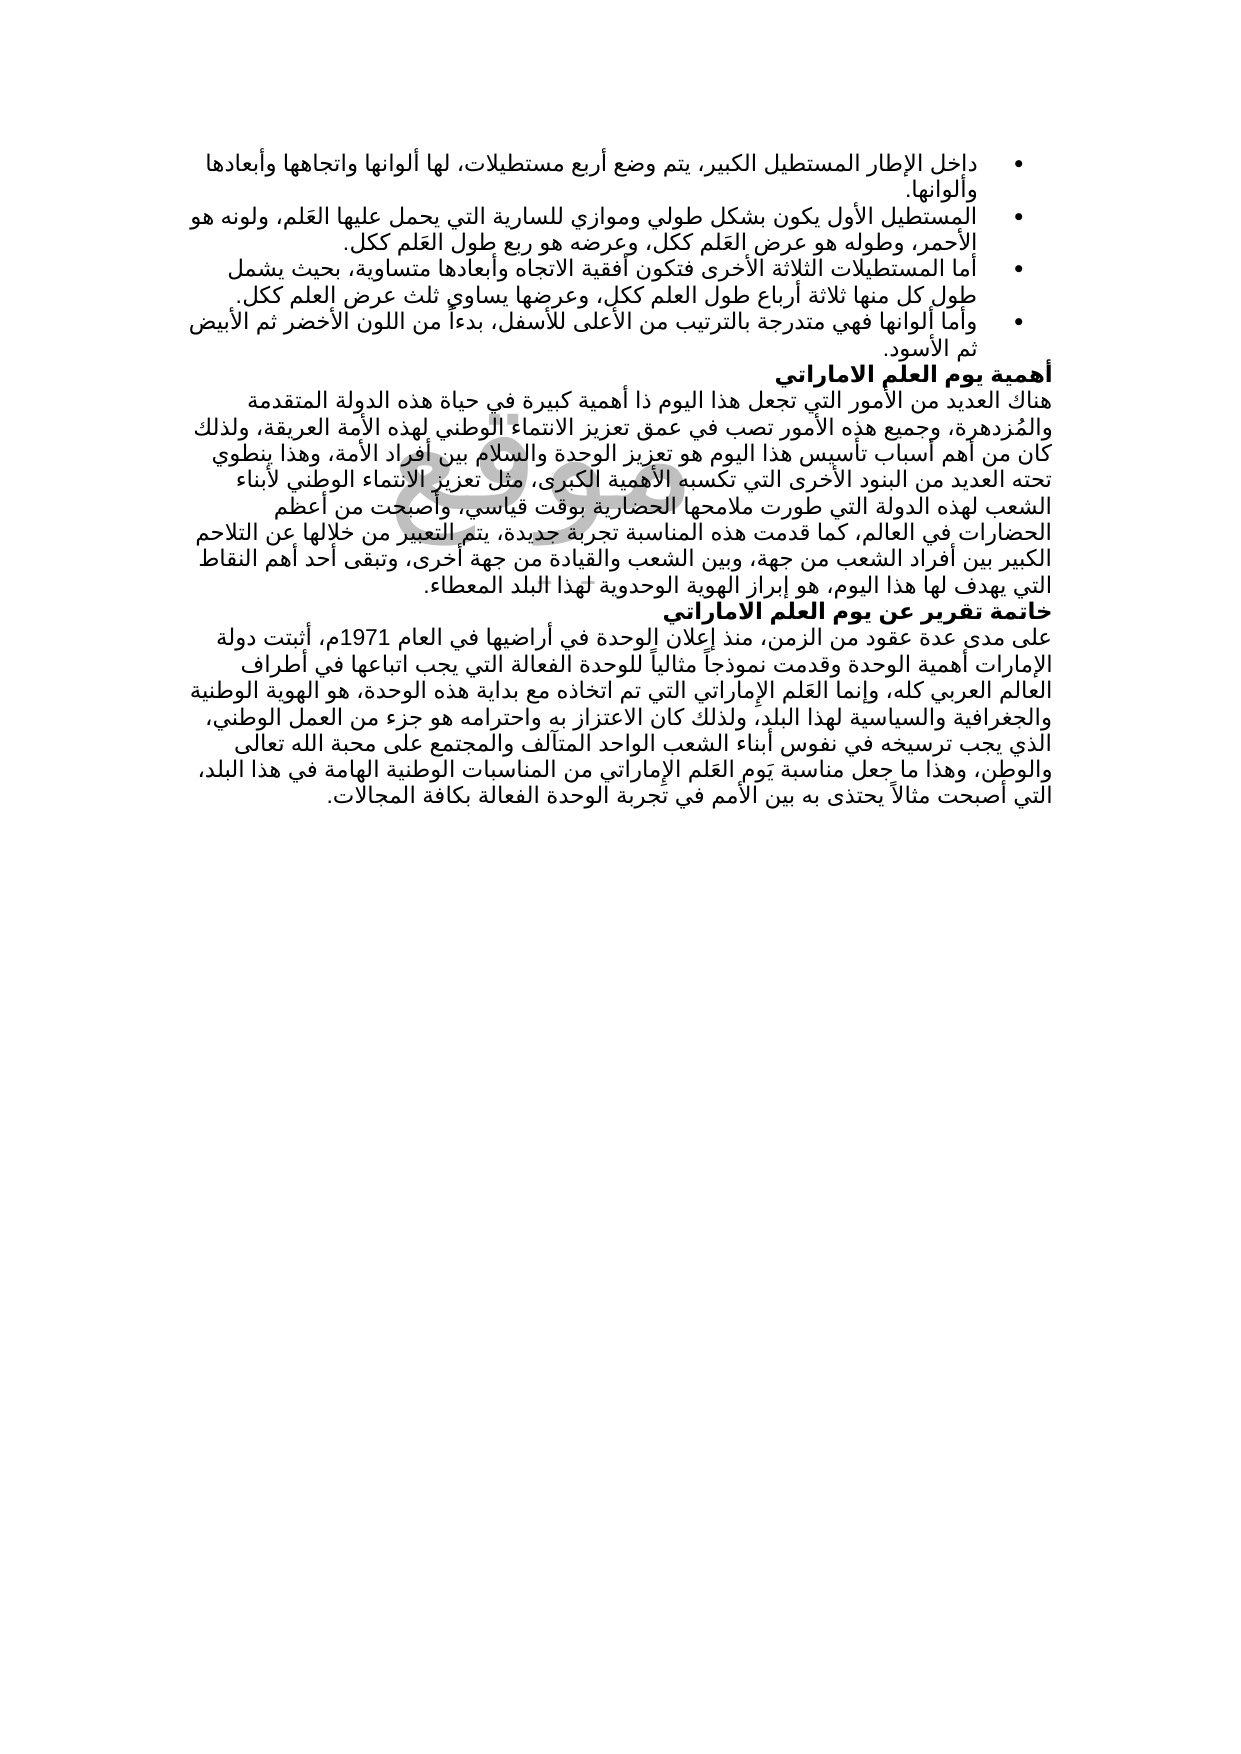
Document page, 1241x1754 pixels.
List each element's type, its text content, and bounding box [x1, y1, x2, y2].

text خاتمة تقرير عن يوم العلم الاماراتي [187, 598, 1053, 624]
text أهمية يوم العلم الاماراتي [187, 361, 1053, 387]
list وأما ألوانها فهي متدرجة بالترتيب من الأعلى للأسفل، بدءاً من اللون الأخضر ثم الأبيض ثم الأسود. [187, 308, 1015, 361]
list داخل الإطار المستطيل الكبير، يتم وضع أربع مستطيلات، لها ألوانها واتجاهها وأبعادها وألوانها. [187, 150, 1015, 203]
text على مدى عدة عقود من الزمن، منذ إعلان الوحدة في أراضيها في العام 1971م، أثبتت دولة الإمارات أهمية الوحدة وقدمت نموذجاً مثالياً للوحدة الفعالة التي يجب اتباعها في أطراف العالم العربي كله، وإنما العَلم الإِماراتي التي تم اتخاذه مع بداية هذه الوحدة، هو الهوية الوطنية والجغرافية والسياسية لهذا البلد، ولذلك كان الاعتزاز به واحترامه هو جزء من العمل الوطني، الذي يجب ترسيخه في نفوس أبناء الشعب الواحد المتآلف والمجتمع على محبة الله تعالى والوطن، وهذا ما جعل مناسبة يَوم العَلم الإِماراتي من المناسبات الوطنية الهامة في هذا البلد، التي أصبحت مثالاً يحتذى به بين الأمم في تجربة الوحدة الفعالة بكافة المجالات. [187, 624, 1053, 809]
list المستطيل الأول يكون بشكل طولي وموازي للسارية التي يحمل عليها العَلم، ولونه هو الأحمر، وطوله هو عرض العَلم ككل، وعرضه هو ربع طول العَلم ككل. [187, 203, 1015, 255]
text هناك العديد من الأمور التي تجعل هذا اليوم ذا أهمية كبيرة في حياة هذه الدولة المتقدمة والمُزدهرة، وجميع هذه الأمور تصب في عمق تعزيز الانتماء الوطني لهذه الأمة العريقة، ولذلك كان من أهم أسباب تأسيس هذا اليوم هو تعزيز الوحدة والسلام بين أفراد الأمة، وهذا ينطوي تحته العديد من البنود الأخرى التي تكسبه الأهمية الكبرى، مثل تعزيز الانتماء الوطني لأبناء الشعب لهذه الدولة التي طورت ملامحها الحضارية بوقت قياسي، وأصبحت من أعظم الحضارات في العالم، كما قدمت هذه المناسبة تجربة جديدة، يتم التعبير من خلالها عن التلاحم الكبير بين أفراد الشعب من جهة، وبين الشعب والقيادة من جهة أخرى، وتبقى أحد أهم النقاط التي يهدف لها هذا اليوم، هو إبراز الهوية الوحدوية لهذا البلد المعطاء. [187, 387, 1053, 598]
list أما المستطيلات الثلاثة الأخرى فتكون أفقية الاتجاه وأبعادها متساوية، بحيث يشمل طول كل منها ثلاثة أرباع طول العلم ككل، وعرضها يساوي ثلث عرض العلم ككل. [187, 255, 1015, 308]
